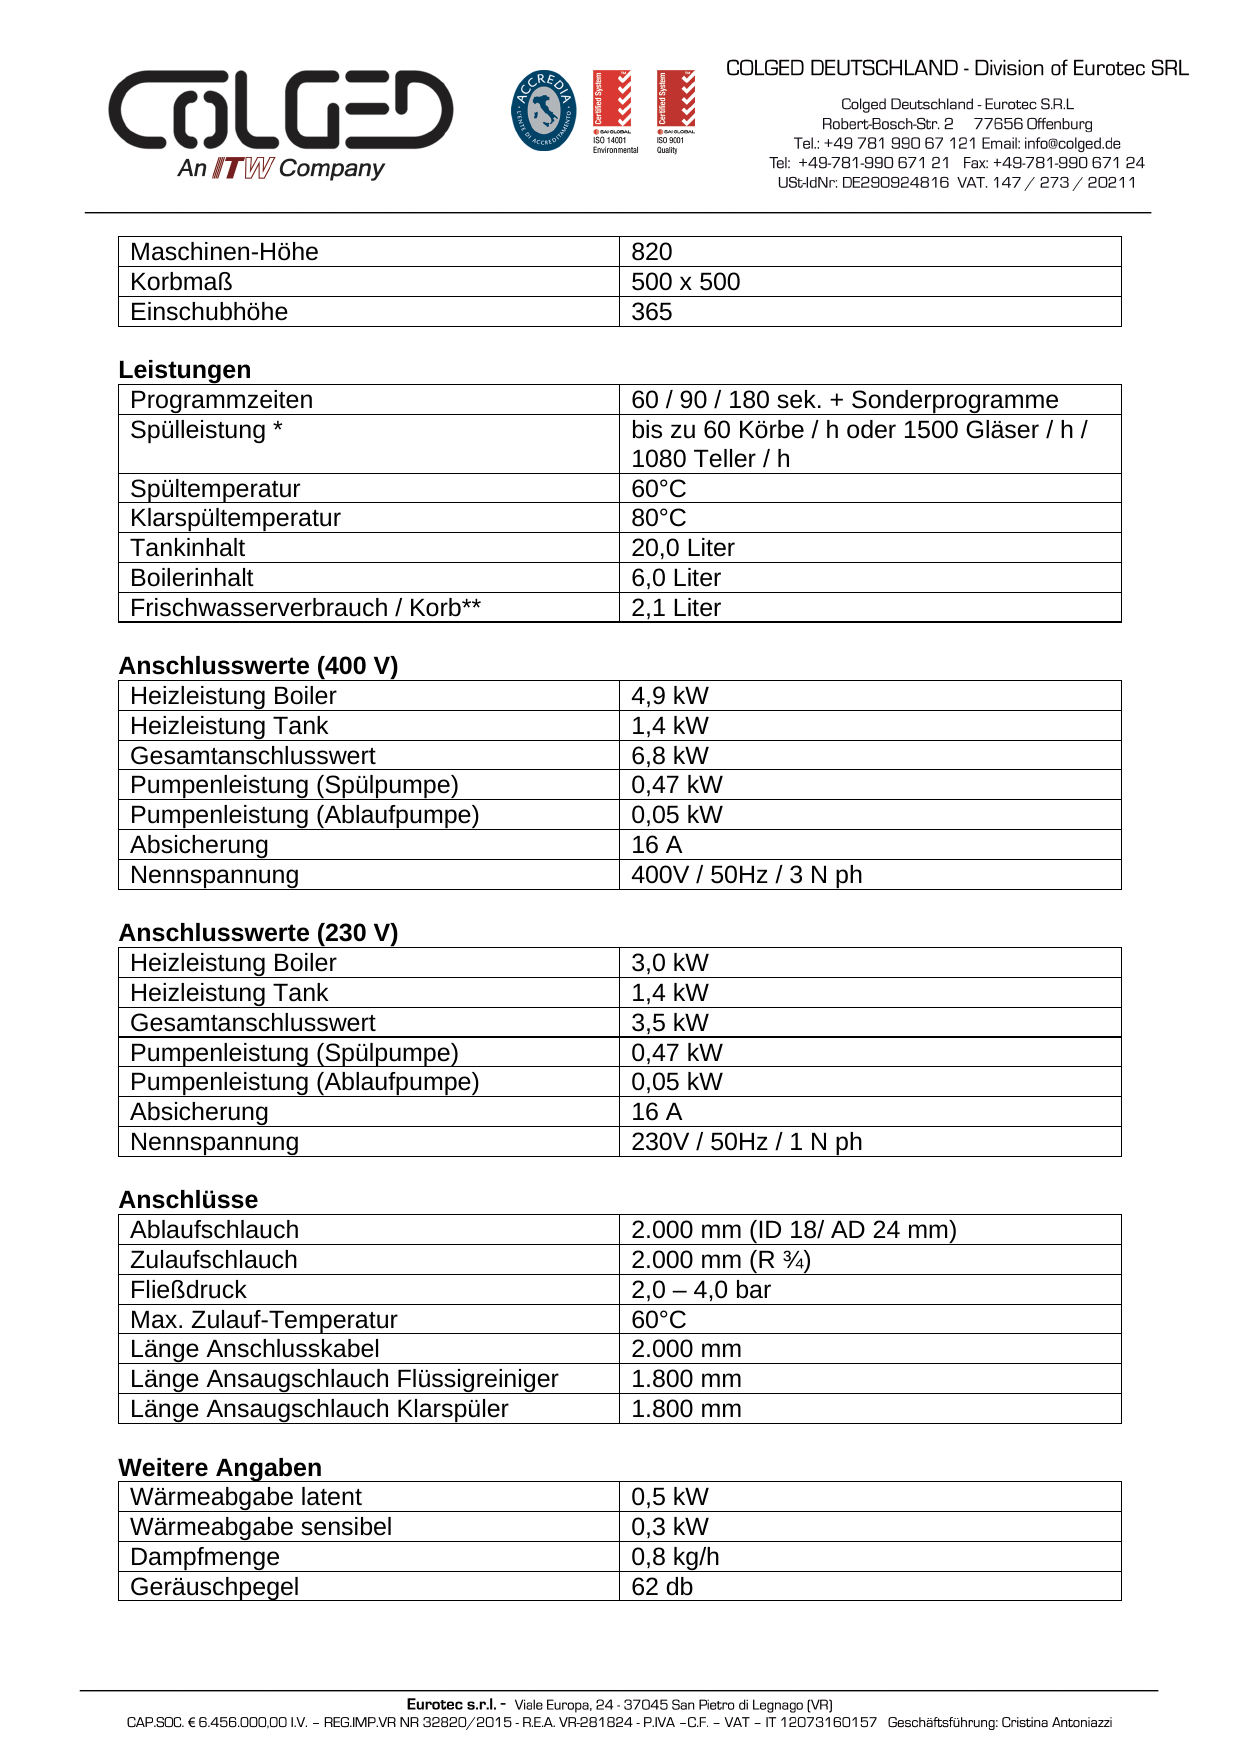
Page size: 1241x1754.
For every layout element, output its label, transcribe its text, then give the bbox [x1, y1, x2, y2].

table_cell Absicherung [119, 830, 619, 859]
table_header Heizleistung Boiler [119, 948, 619, 977]
text Anschlusswerte (230 V) [118, 918, 1122, 947]
text Weitere Angaben [118, 1452, 1122, 1481]
text Anschlüsse [118, 1185, 1122, 1214]
table_cell Einschubhöhe [119, 297, 619, 326]
table_cell 0,05 kW [620, 800, 1121, 829]
table_cell 2,0 – 4,0 bar [620, 1275, 1121, 1303]
text Anschlusswerte (400 V) [118, 651, 1122, 680]
table_cell 6,0 Liter [620, 563, 1121, 592]
table_cell Länge Ansaugschlauch Flüssigreiniger [119, 1364, 619, 1393]
table_cell Korbmaß [119, 267, 619, 296]
table_header 2.000 mm (ID 18/ AD 24 mm) [620, 1215, 1121, 1244]
table_cell Max. Zulauf-Temperatur [119, 1305, 619, 1333]
table_cell Spültemperatur [119, 474, 619, 502]
table_cell Nennspannung [119, 860, 619, 888]
table_cell Geräuschpegel [119, 1572, 619, 1600]
table_cell 2.000 mm (R ¾) [620, 1245, 1121, 1274]
table_cell 1,4 kW [620, 978, 1121, 1007]
table_cell Fließdruck [119, 1275, 619, 1303]
table_cell 500 x 500 [620, 267, 1121, 296]
table_cell 16 A [620, 830, 1121, 859]
table_cell Länge Ansaugschlauch Klarspüler [119, 1394, 619, 1423]
table_header 4,9 kW [620, 681, 1121, 710]
table_cell Dampfmenge [119, 1542, 619, 1571]
picture [9, 9, 1228, 222]
table_cell Nennspannung [119, 1127, 619, 1156]
table_header 0,5 kW [620, 1482, 1121, 1511]
table_cell Absicherung [119, 1097, 619, 1126]
table_cell 400V / 50Hz / 3 N ph [620, 860, 1121, 888]
table_cell bis zu 60 Körbe / h oder 1500 Gläser / h / 1080 Teller / h [620, 415, 1121, 472]
table_cell 0,47 kW [620, 770, 1121, 799]
table_cell Spülleistung * [119, 415, 619, 472]
table_cell 20,0 Liter [620, 533, 1121, 562]
table_cell Maschinen-Höhe [119, 237, 619, 266]
table_header Programmzeiten [119, 385, 619, 414]
table_cell Gesamtanschlusswert [119, 1008, 619, 1036]
table_cell 80°C [620, 503, 1121, 532]
table_cell Boilerinhalt [119, 563, 619, 592]
table_cell Gesamtanschlusswert [119, 741, 619, 769]
table_header Heizleistung Boiler [119, 681, 619, 710]
table_cell Klarspültemperatur [119, 503, 619, 532]
table_cell 60°C [620, 1305, 1121, 1333]
table_header Wärmeabgabe latent [119, 1482, 619, 1511]
table_cell 1.800 mm [620, 1394, 1121, 1423]
table_cell Zulaufschlauch [119, 1245, 619, 1274]
table_cell 0,47 kW [620, 1038, 1121, 1066]
table_cell Heizleistung Tank [119, 978, 619, 1007]
table_cell Pumpenleistung (Ablaufpumpe) [119, 1067, 619, 1096]
table_cell 0,05 kW [620, 1067, 1121, 1096]
table_cell Pumpenleistung (Spülpumpe) [119, 1038, 619, 1066]
table_header 60 / 90 / 180 sek. + Sonderprogramme [620, 385, 1121, 414]
table_cell Pumpenleistung (Ablaufpumpe) [119, 800, 619, 829]
table_cell Heizleistung Tank [119, 711, 619, 739]
table_cell 2,1 Liter [620, 593, 1121, 621]
table_header 3,0 kW [620, 948, 1121, 977]
table_header Ablaufschlauch [119, 1215, 619, 1244]
table_cell 6,8 kW [620, 741, 1121, 769]
table_cell Frischwasserverbrauch / Korb** [119, 593, 619, 621]
table_cell 0,8 kg/h [620, 1542, 1121, 1571]
table_cell Pumpenleistung (Spülpumpe) [119, 770, 619, 799]
table_cell 16 A [620, 1097, 1121, 1126]
table_cell 62 db [620, 1572, 1121, 1600]
table_cell 3,5 kW [620, 1008, 1121, 1036]
table_cell 1,4 kW [620, 711, 1121, 739]
table_cell 2.000 mm [620, 1334, 1121, 1363]
table_cell 820 [620, 237, 1121, 266]
table_cell 365 [620, 297, 1121, 326]
table_cell Tankinhalt [119, 533, 619, 562]
table_cell Wärmeabgabe sensibel [119, 1512, 619, 1541]
text Leistungen [118, 355, 1122, 384]
table_cell Länge Anschlusskabel [119, 1334, 619, 1363]
table_cell 0,3 kW [620, 1512, 1121, 1541]
picture [3, 1671, 1236, 1746]
table_cell 60°C [620, 474, 1121, 502]
table_cell 1.800 mm [620, 1364, 1121, 1393]
table_cell 230V / 50Hz / 1 N ph [620, 1127, 1121, 1156]
